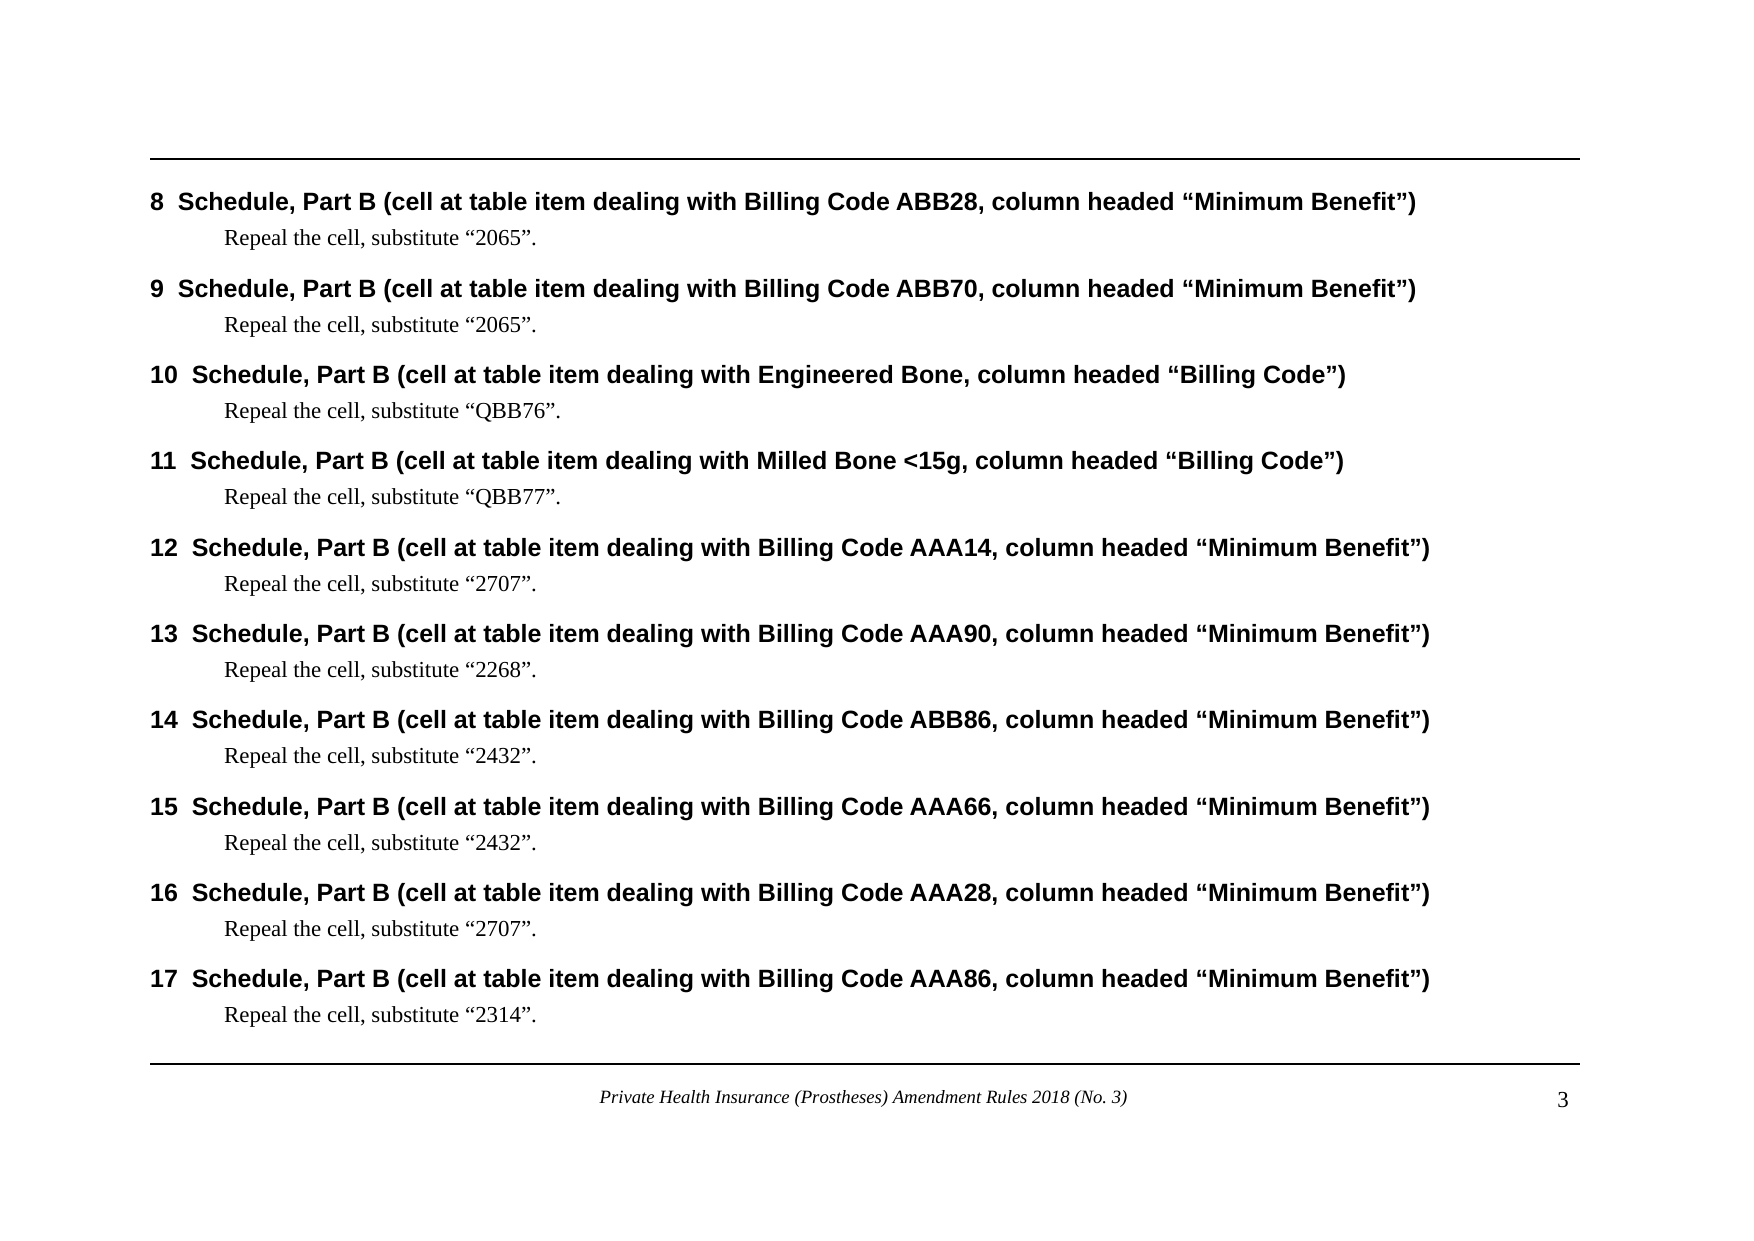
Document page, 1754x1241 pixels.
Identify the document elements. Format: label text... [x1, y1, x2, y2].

text Repeal the cell, substitute “QBB77”. [224, 483, 1580, 510]
text Repeal the cell, substitute “2707”. [224, 915, 1580, 941]
text Repeal the cell, substitute “2065”. [224, 311, 1580, 337]
text 17 Schedule, Part B (cell at table item dealing with Billing Code AAA86, column headed “Minimum Benefit”) [150, 964, 1580, 993]
text 11 Schedule, Part B (cell at table item dealing with Milled Bone <15g, column headed “Billing Code”) [150, 446, 1580, 475]
text 9 Schedule, Part B (cell at table item dealing with Billing Code ABB70, column headed “Minimum Benefit”) [150, 273, 1580, 302]
text Repeal the cell, substitute “2707”. [224, 570, 1580, 596]
text 14 Schedule, Part B (cell at table item dealing with Billing Code ABB86, column headed “Minimum Benefit”) [150, 705, 1580, 734]
text 16 Schedule, Part B (cell at table item dealing with Billing Code AAA28, column headed “Minimum Benefit”) [150, 878, 1580, 907]
text 15 Schedule, Part B (cell at table item dealing with Billing Code AAA66, column headed “Minimum Benefit”) [150, 792, 1580, 820]
text Repeal the cell, substitute “2065”. [224, 224, 1580, 251]
text 10 Schedule, Part B (cell at table item dealing with Engineered Bone, column headed “Billing Code”) [150, 360, 1580, 389]
text 8 Schedule, Part B (cell at table item dealing with Billing Code ABB28, column headed “Minimum Benefit”) [150, 187, 1580, 216]
text Repeal the cell, substitute “2314”. [224, 1001, 1580, 1028]
text Repeal the cell, substitute “QBB76”. [224, 397, 1580, 423]
text Repeal the cell, substitute “2432”. [224, 742, 1580, 769]
text Repeal the cell, substitute “2432”. [224, 829, 1580, 855]
text Repeal the cell, substitute “2268”. [224, 656, 1580, 682]
text 12 Schedule, Part B (cell at table item dealing with Billing Code AAA14, column headed “Minimum Benefit”) [150, 533, 1580, 561]
text 13 Schedule, Part B (cell at table item dealing with Billing Code AAA90, column headed “Minimum Benefit”) [150, 619, 1580, 648]
